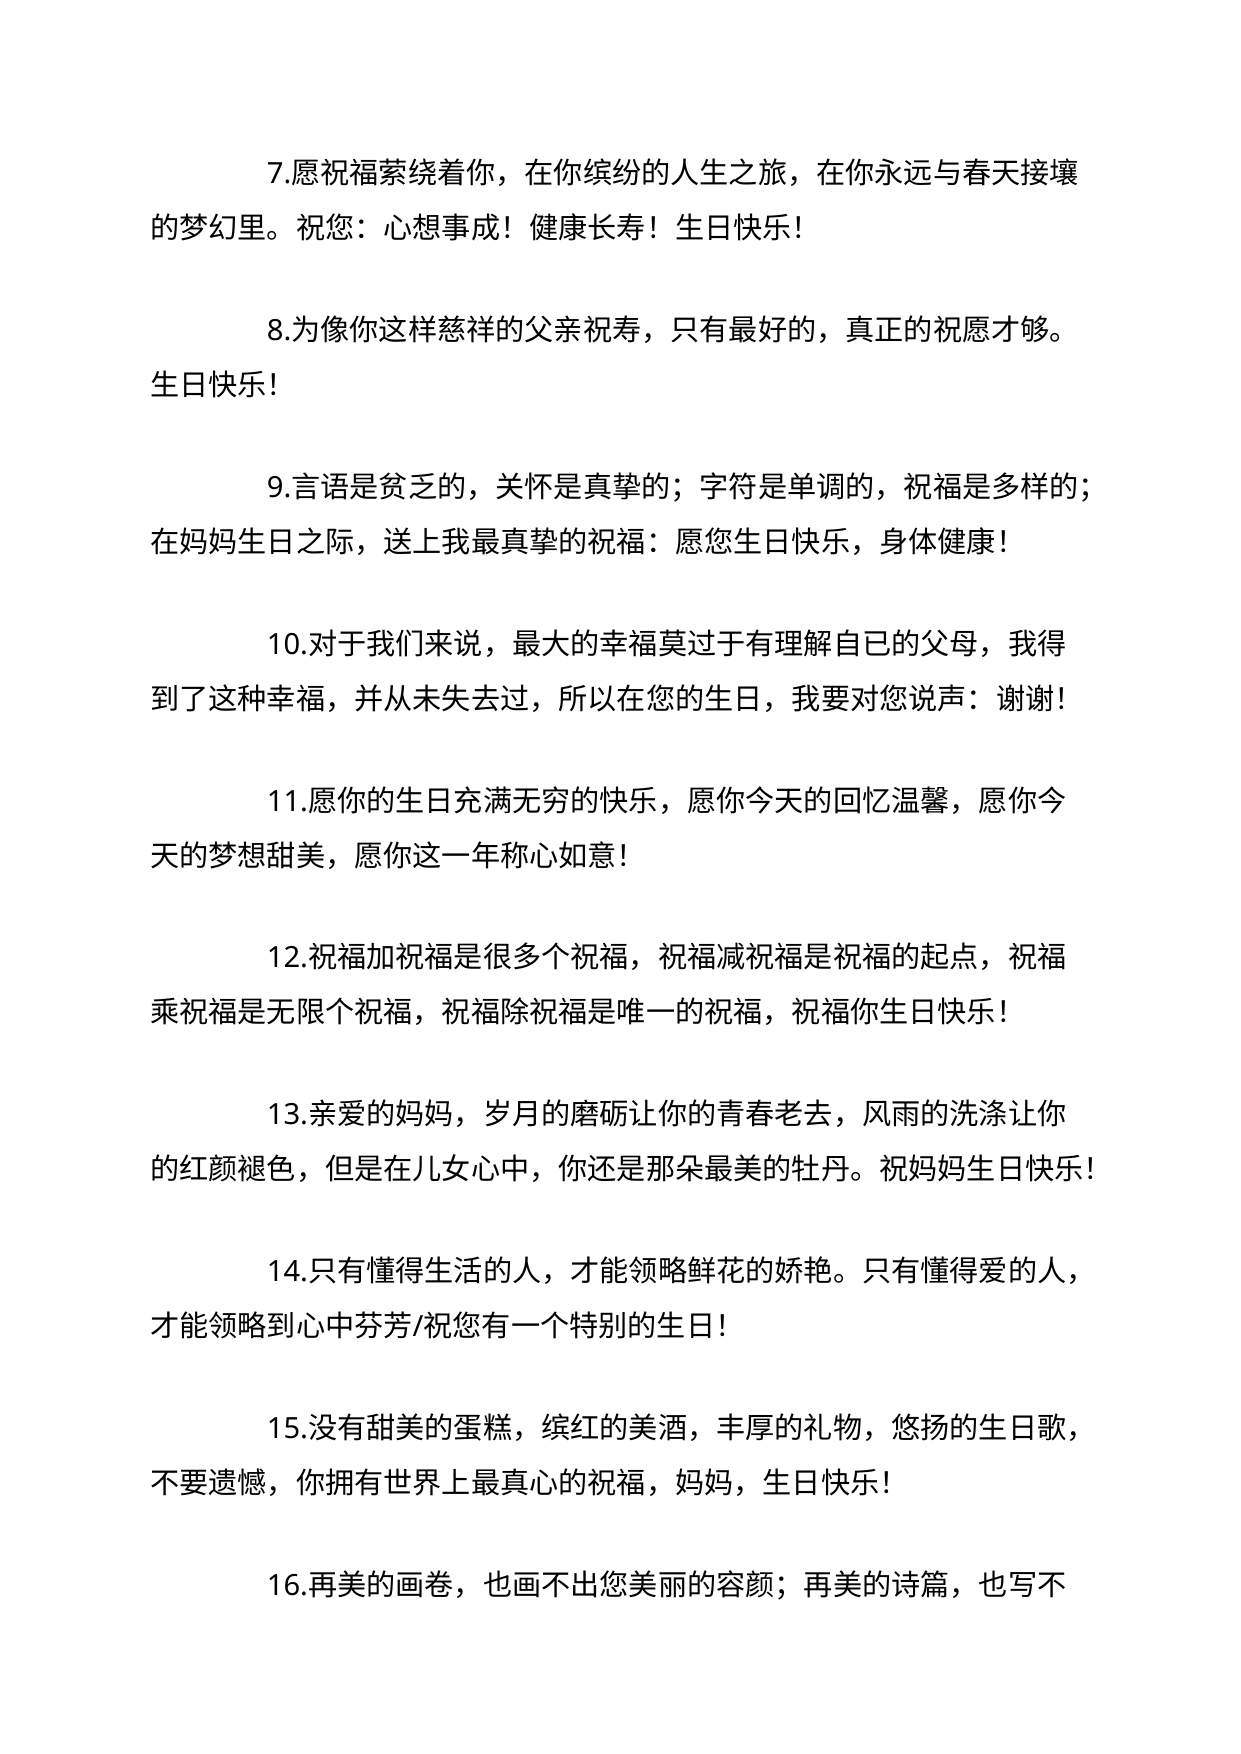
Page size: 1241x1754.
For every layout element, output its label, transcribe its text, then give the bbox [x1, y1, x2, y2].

text 14.只有懂得生活的人，才能领略鲜花的娇艳。只有懂得爱的人，才能领略到心中芬芳/祝您有一个特别的生日！ [150, 1247, 1090, 1345]
text 15.没有甜美的蛋糕，缤红的美酒，丰厚的礼物，悠扬的生日歌，不要遗憾，你拥有世界上最真心的祝福，妈妈，生日快乐！ [150, 1404, 1090, 1502]
text 10.对于我们来说，最大的幸福莫过于有理解自已的父母，我得到了这种幸福，并从未失去过，所以在您的生日，我要对您说声：谢谢！ [150, 620, 1090, 718]
text 9.言语是贫乏的，关怀是真挚的；字符是单调的，祝福是多样的；在妈妈生日之际，送上我最真挚的祝福：愿您生日快乐，身体健康！ [150, 463, 1090, 561]
text 12.祝福加祝福是很多个祝福，祝福减祝福是祝福的起点，祝福乘祝福是无限个祝福，祝福除祝福是唯一的祝福，祝福你生日快乐！ [150, 934, 1090, 1031]
text 13.亲爱的妈妈，岁月的磨砺让你的青春老去，风雨的洗涤让你的红颜褪色，但是在儿女心中，你还是那朵最美的牡丹。祝妈妈生日快乐！ [150, 1091, 1090, 1188]
text 8.为像你这样慈祥的父亲祝寿，只有最好的，真正的祝愿才够。生日快乐！ [150, 307, 1090, 404]
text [150, 1561, 1090, 1603]
text 11.愿你的生日充满无穷的快乐，愿你今天的回忆温馨，愿你今天的梦想甜美，愿你这一年称心如意！ [150, 777, 1090, 874]
text 7.愿祝福萦绕着你，在你缤纷的人生之旅，在你永远与春天接壤的梦幻里。祝您：心想事成！健康长寿！生日快乐！ [150, 150, 1090, 247]
